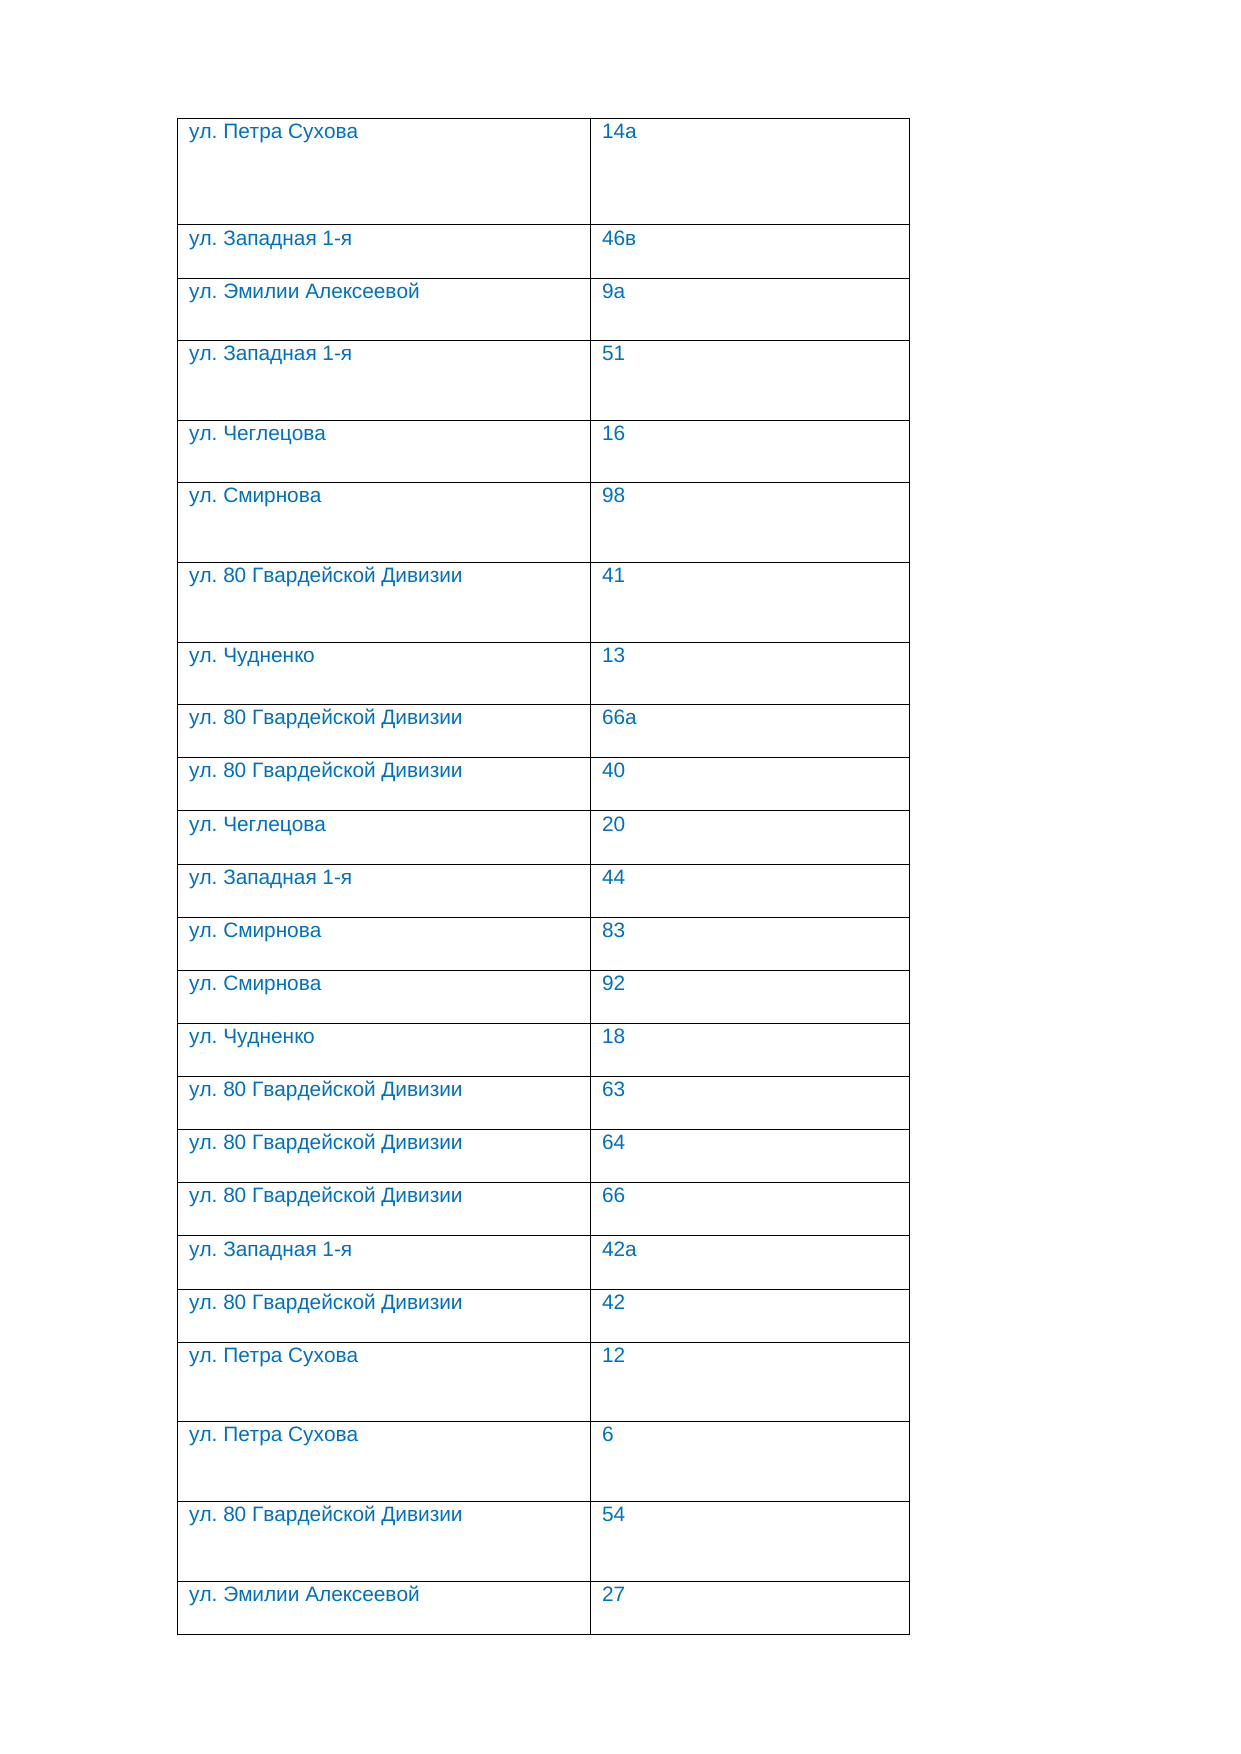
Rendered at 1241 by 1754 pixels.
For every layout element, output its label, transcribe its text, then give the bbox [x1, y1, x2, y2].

table_cell 66а [591, 705, 909, 757]
table_cell ул. Смирнова [178, 918, 590, 970]
table_cell ул. 80 Гвардейской Дивизии [178, 705, 590, 757]
table_cell 42а [591, 1236, 909, 1288]
table_cell ул. Западная 1-я [178, 865, 590, 917]
table_cell ул. Западная 1-я [178, 341, 590, 420]
table_cell 41 [591, 563, 909, 642]
table_cell 83 [591, 918, 909, 970]
table_cell ул. Чеглецова [178, 811, 590, 863]
table_cell ул. 80 Гвардейской Дивизии [178, 1130, 590, 1182]
table_cell 13 [591, 643, 909, 704]
table_cell ул. Чудненко [178, 643, 590, 704]
table_cell ул. Смирнова [178, 971, 590, 1023]
table_cell ул. 80 Гвардейской Дивизии [178, 1290, 590, 1342]
table_cell 9а [591, 279, 909, 340]
table_cell ул. Эмилии Алексеевой [178, 1582, 590, 1634]
table_header ул. Петра Сухова [178, 119, 590, 224]
table_cell ул. Эмилии Алексеевой [178, 279, 590, 340]
table_cell ул. 80 Гвардейской Дивизии [178, 1183, 590, 1235]
table_cell 16 [591, 421, 909, 482]
table_cell ул. Чеглецова [178, 421, 590, 482]
table_cell 12 [591, 1343, 909, 1421]
table_cell ул. Петра Сухова [178, 1422, 590, 1501]
table_cell ул. 80 Гвардейской Дивизии [178, 1077, 590, 1129]
table_cell ул. 80 Гвардейской Дивизии [178, 1502, 590, 1581]
table_cell 46в [591, 225, 909, 277]
table_cell 51 [591, 341, 909, 420]
table_cell ул. Смирнова [178, 483, 590, 562]
table_header 14а [591, 119, 909, 224]
table_cell 44 [591, 865, 909, 917]
table_cell ул. Западная 1-я [178, 1236, 590, 1288]
table_cell 92 [591, 971, 909, 1023]
table_cell 54 [591, 1502, 909, 1581]
table_cell 40 [591, 758, 909, 810]
table_cell 98 [591, 483, 909, 562]
table_cell 27 [591, 1582, 909, 1634]
table_cell 64 [591, 1130, 909, 1182]
table_cell 63 [591, 1077, 909, 1129]
table_cell ул. 80 Гвардейской Дивизии [178, 563, 590, 642]
table_cell ул. Чудненко [178, 1024, 590, 1076]
table_cell ул. 80 Гвардейской Дивизии [178, 758, 590, 810]
table_cell ул. Западная 1-я [178, 225, 590, 277]
table_cell 6 [591, 1422, 909, 1501]
table_cell 20 [591, 811, 909, 863]
table_cell ул. Петра Сухова [178, 1343, 590, 1421]
table_cell 18 [591, 1024, 909, 1076]
table_cell 66 [591, 1183, 909, 1235]
table_cell 42 [591, 1290, 909, 1342]
